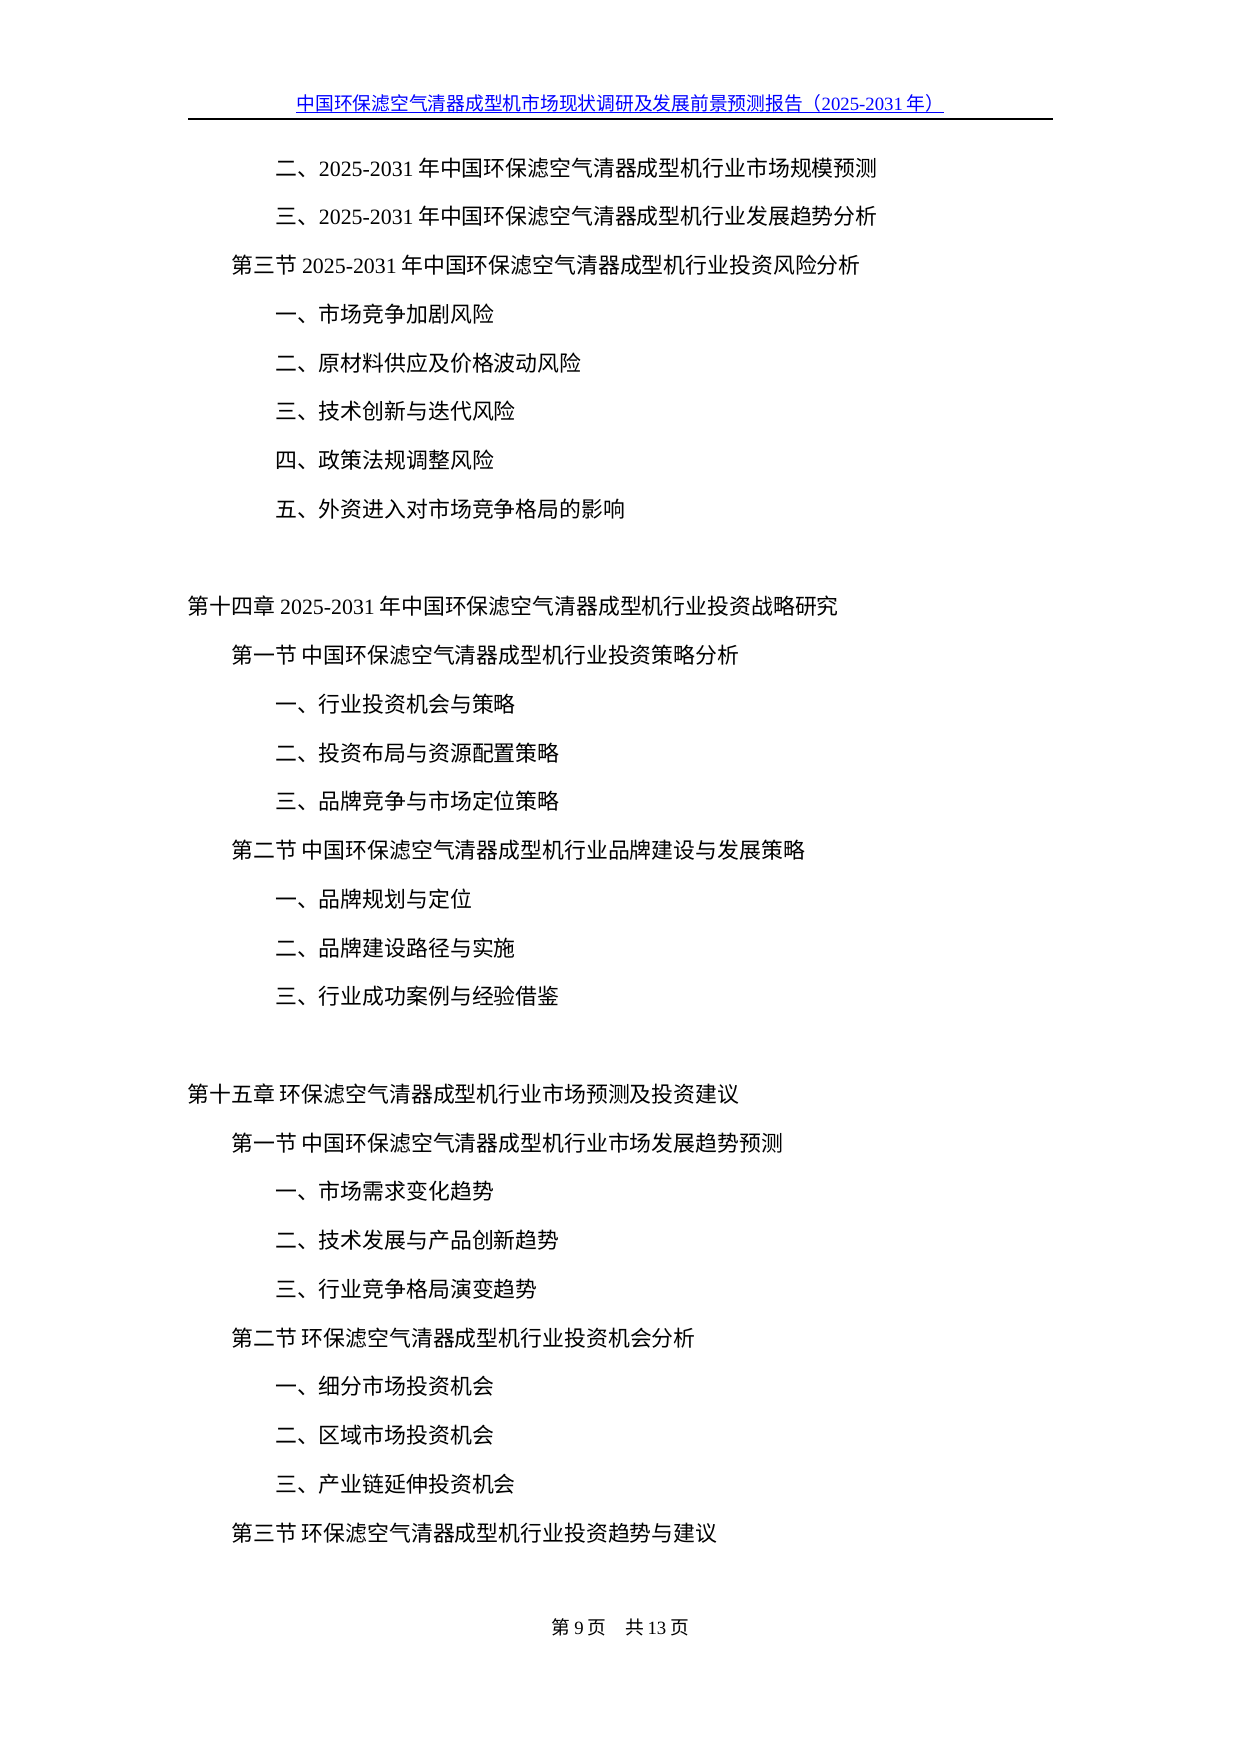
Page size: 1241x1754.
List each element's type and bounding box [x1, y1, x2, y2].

text [187, 150, 1053, 1548]
